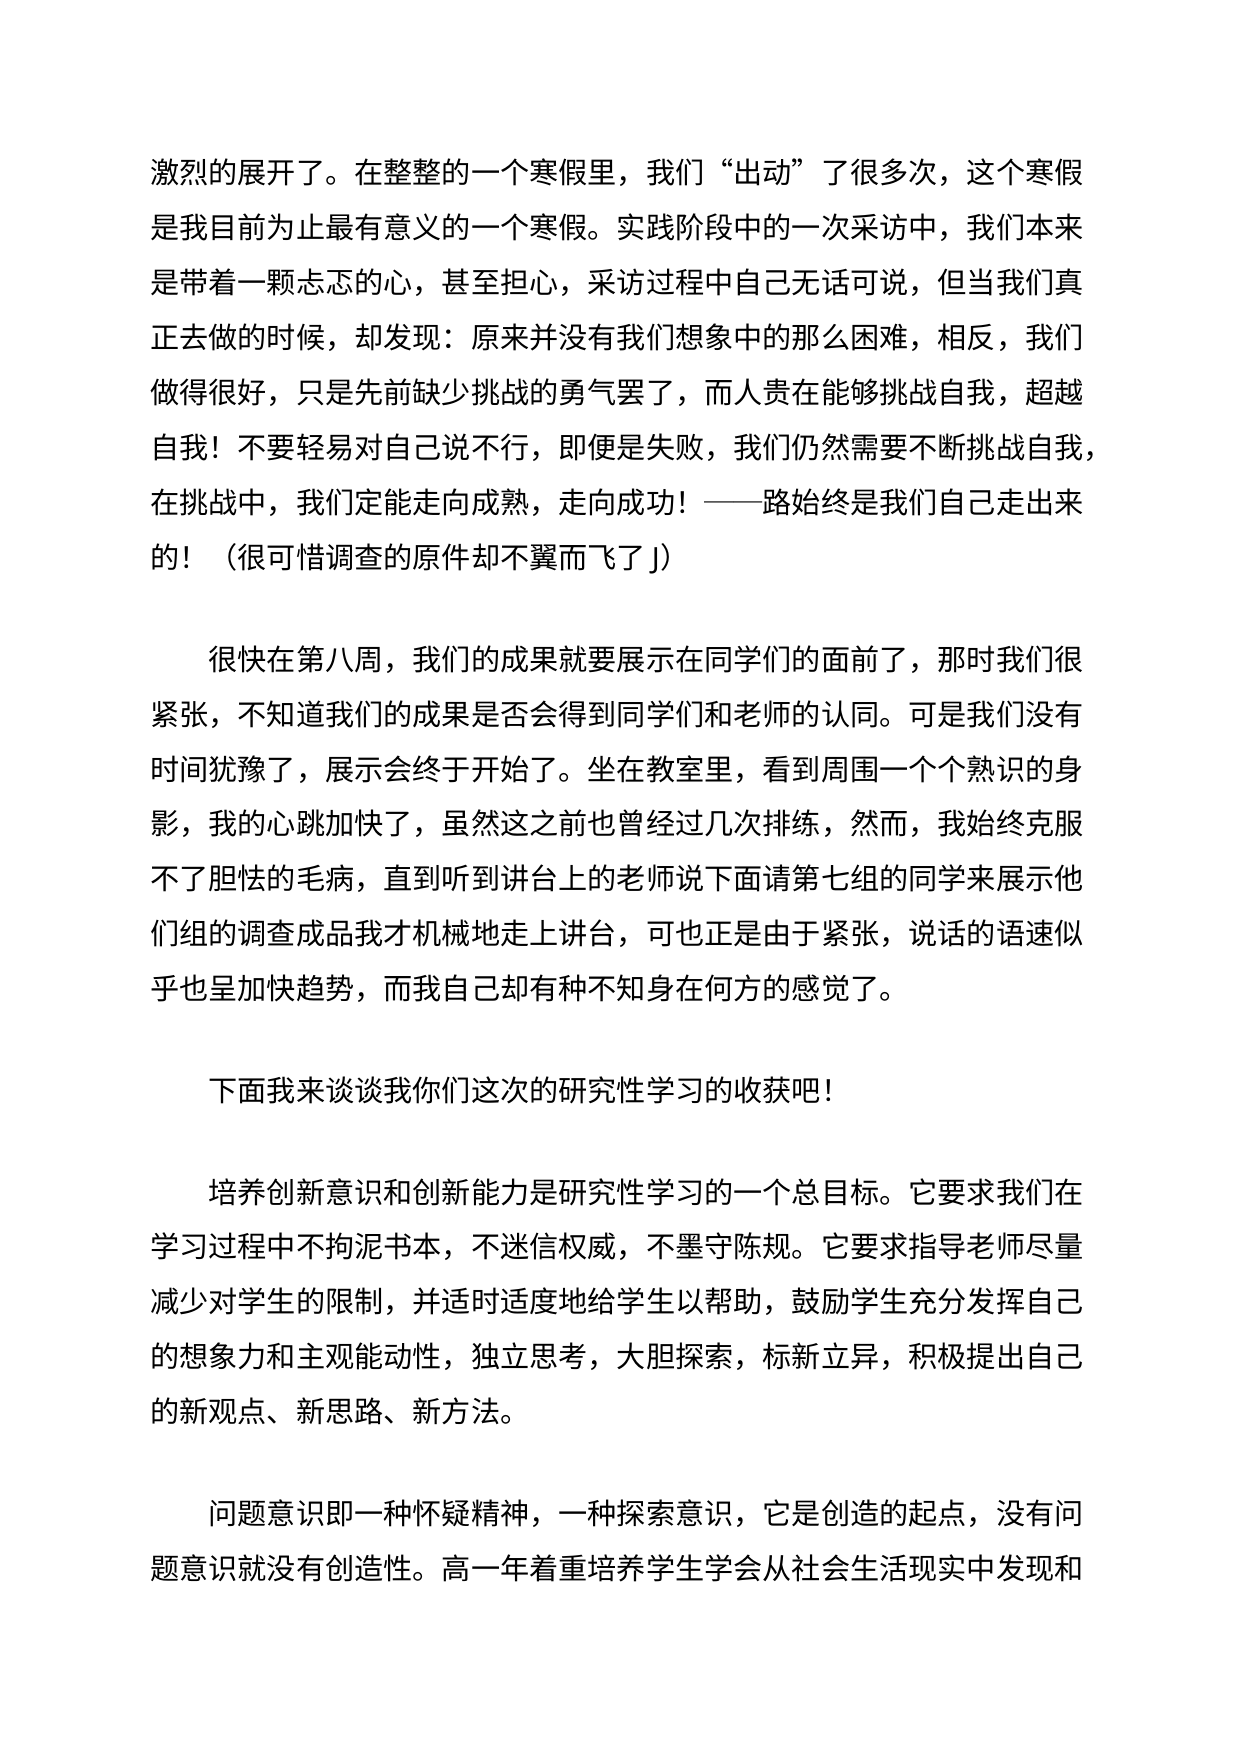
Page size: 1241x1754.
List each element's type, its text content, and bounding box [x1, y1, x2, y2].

text 很快在第八周，我们的成果就要展示在同学们的面前了，那时我们很紧张，不知道我们的成果是否会得到同学们和老师的认同。可是我们没有时间犹豫了，展示会终于开始了。坐在教室里，看到周围一个个熟识的身影，我的心跳加快了，虽然这之前也曾经过几次排练，然而，我始终克服不了胆怯的毛病，直到听到讲台上的老师说下面请第七组的同学来展示他们组的调查成品我才机械地走上讲台，可也正是由于紧张，说话的语速似乎也呈加快趋势，而我自己却有种不知身在何方的感觉了。 [150, 636, 1090, 1008]
text 下面我来谈谈我你们这次的研究性学习的收获吧！ [150, 1067, 1090, 1110]
text 培养创新意识和创新能力是研究性学习的一个总目标。它要求我们在学习过程中不拘泥书本，不迷信权威，不墨守陈规。它要求指导老师尽量减少对学生的限制，并适时适度地给学生以帮助，鼓励学生充分发挥自己的想象力和主观能动性，独立思考，大胆探索，标新立异，积极提出自己的新观点、新思路、新方法。 [150, 1169, 1090, 1431]
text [150, 150, 1090, 577]
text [150, 1491, 1090, 1588]
